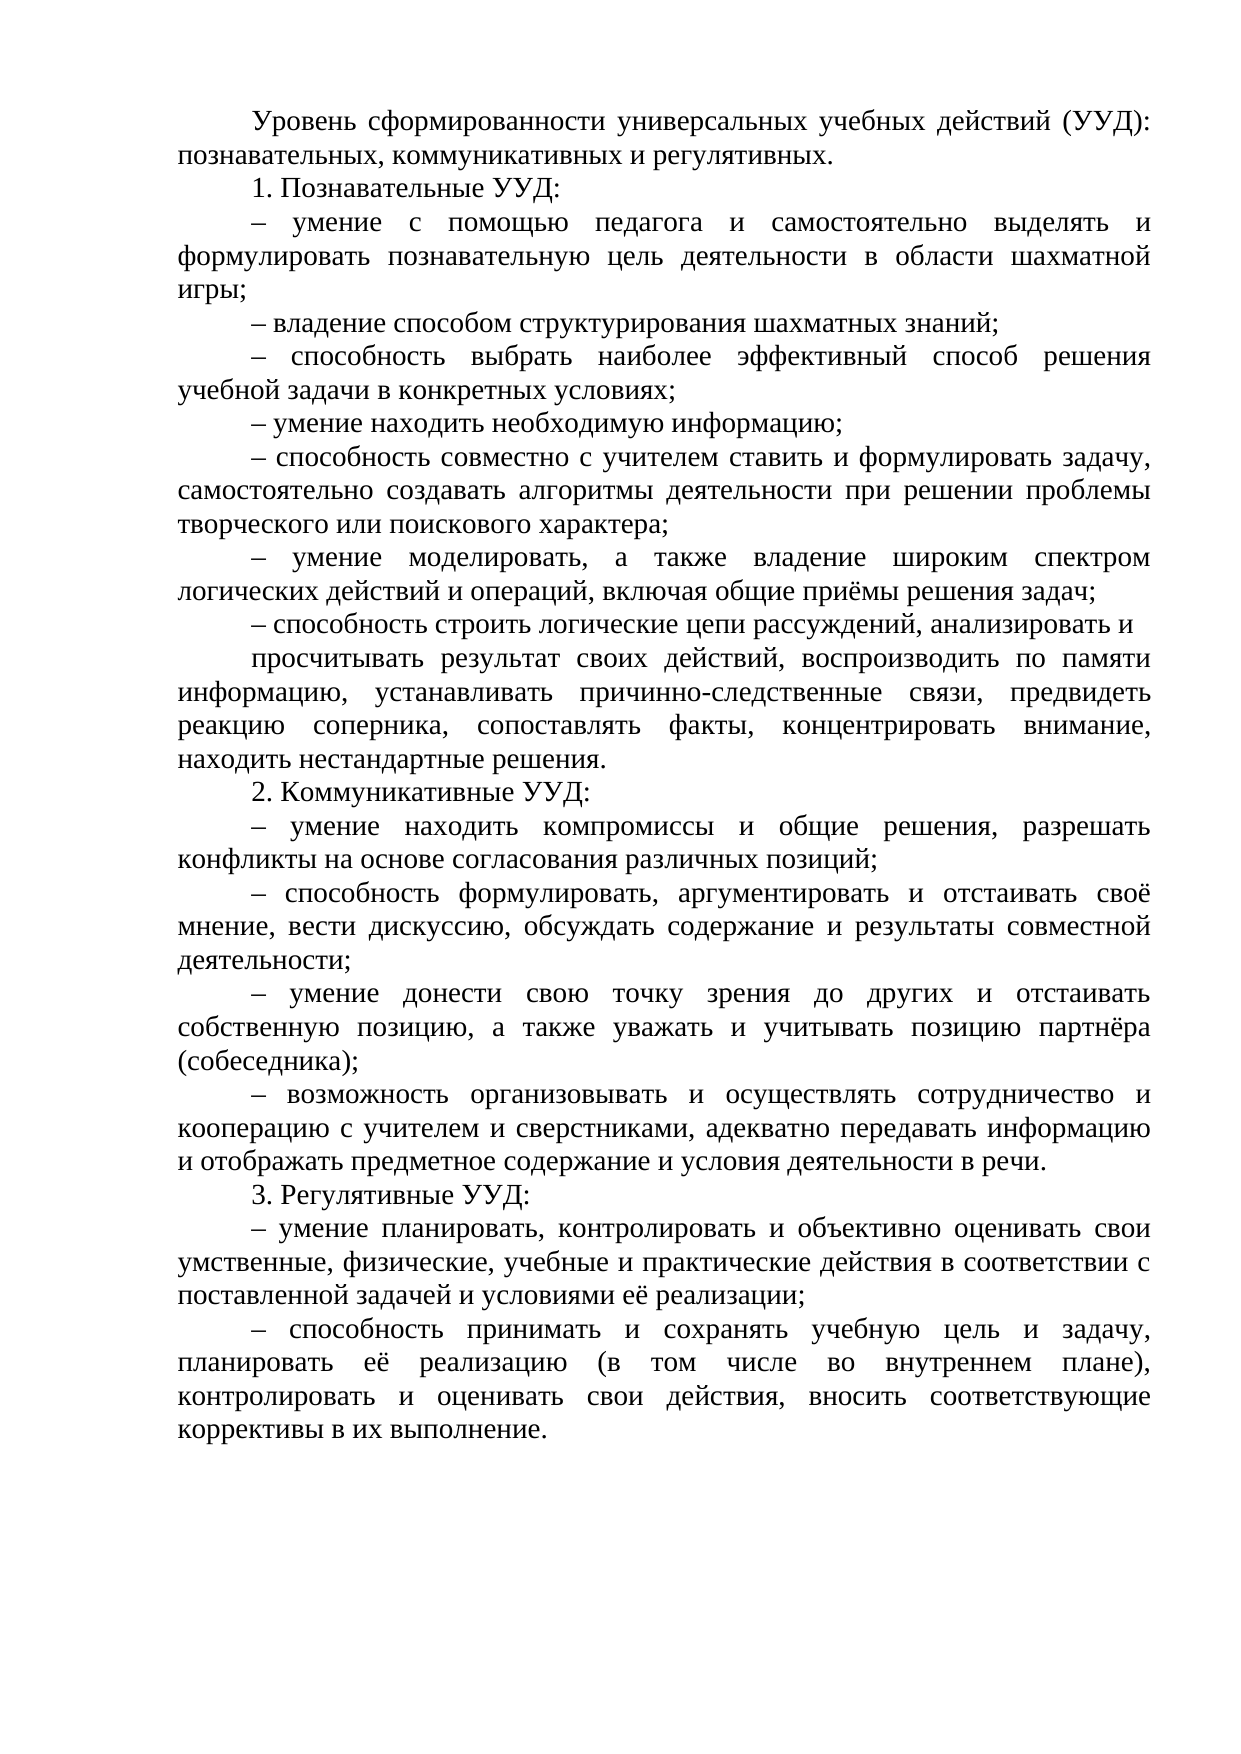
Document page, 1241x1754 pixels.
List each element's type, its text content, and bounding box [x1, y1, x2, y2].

text – способность формулировать, аргументировать и отстаивать своё мнение, вести дискуссию, обсуждать содержание и результаты совместной деятельности; [177, 875, 1152, 976]
text – способность выбрать наиболее эффективный способ решения учебной задачи в конкретных условиях; [177, 338, 1152, 405]
text – способность принимать и сохранять учебную цель и задачу, планировать её реализацию (в том числе во внутреннем плане), контролировать и оценивать свои действия, вносить соответствующие коррективы в их выполнение. [177, 1311, 1152, 1445]
text – умение с помощью педагога и самостоятельно выделять и формулировать познавательную цель деятельности в области шахматной игры; [177, 204, 1152, 305]
text – умение находить компромиссы и общие решения, разрешать конфликты на основе согласования различных позиций; [177, 808, 1152, 875]
text – умение донести свою точку зрения до других и отстаивать собственную позицию, а также уважать и учитывать позицию партнёра (собеседника); [177, 976, 1152, 1076]
text – способность строить логические цепи рассуждений, анализировать и [177, 607, 1152, 640]
text Уровень сформированности универсальных учебных действий (УУД): познавательных, коммуникативных и регулятивных. [177, 103, 1152, 171]
text – владение способом структурирования шахматных знаний; [177, 305, 1152, 338]
text 1. Познавательные УУД: [177, 171, 1152, 204]
text просчитывать результат своих действий, воспроизводить по памяти информацию, устанавливать причинно-следственные связи, предвидеть реакцию соперника, сопоставлять факты, концентрировать внимание, находить нестандартные решения. [177, 640, 1152, 774]
text – умение находить необходимую информацию; [177, 405, 1152, 439]
text 2. Коммуникативные УУД: [177, 774, 1152, 808]
text – возможность организовывать и осуществлять сотрудничество и кооперацию с учителем и сверстниками, адекватно передавать информацию и отображать предметное содержание и условия деятельности в речи. [177, 1076, 1152, 1177]
text – способность совместно с учителем ставить и формулировать задачу, самостоятельно создавать алгоритмы деятельности при решении проблемы творческого или поискового характера; [177, 439, 1152, 539]
text – умение моделировать, а также владение широким спектром логических действий и операций, включая общие приёмы решения задач; [177, 539, 1152, 607]
text 3. Регулятивные УУД: [177, 1177, 1152, 1210]
text – умение планировать, контролировать и объективно оценивать свои умственные, физические, учебные и практические действия в соответствии с поставленной задачей и условиями её реализации; [177, 1210, 1152, 1311]
